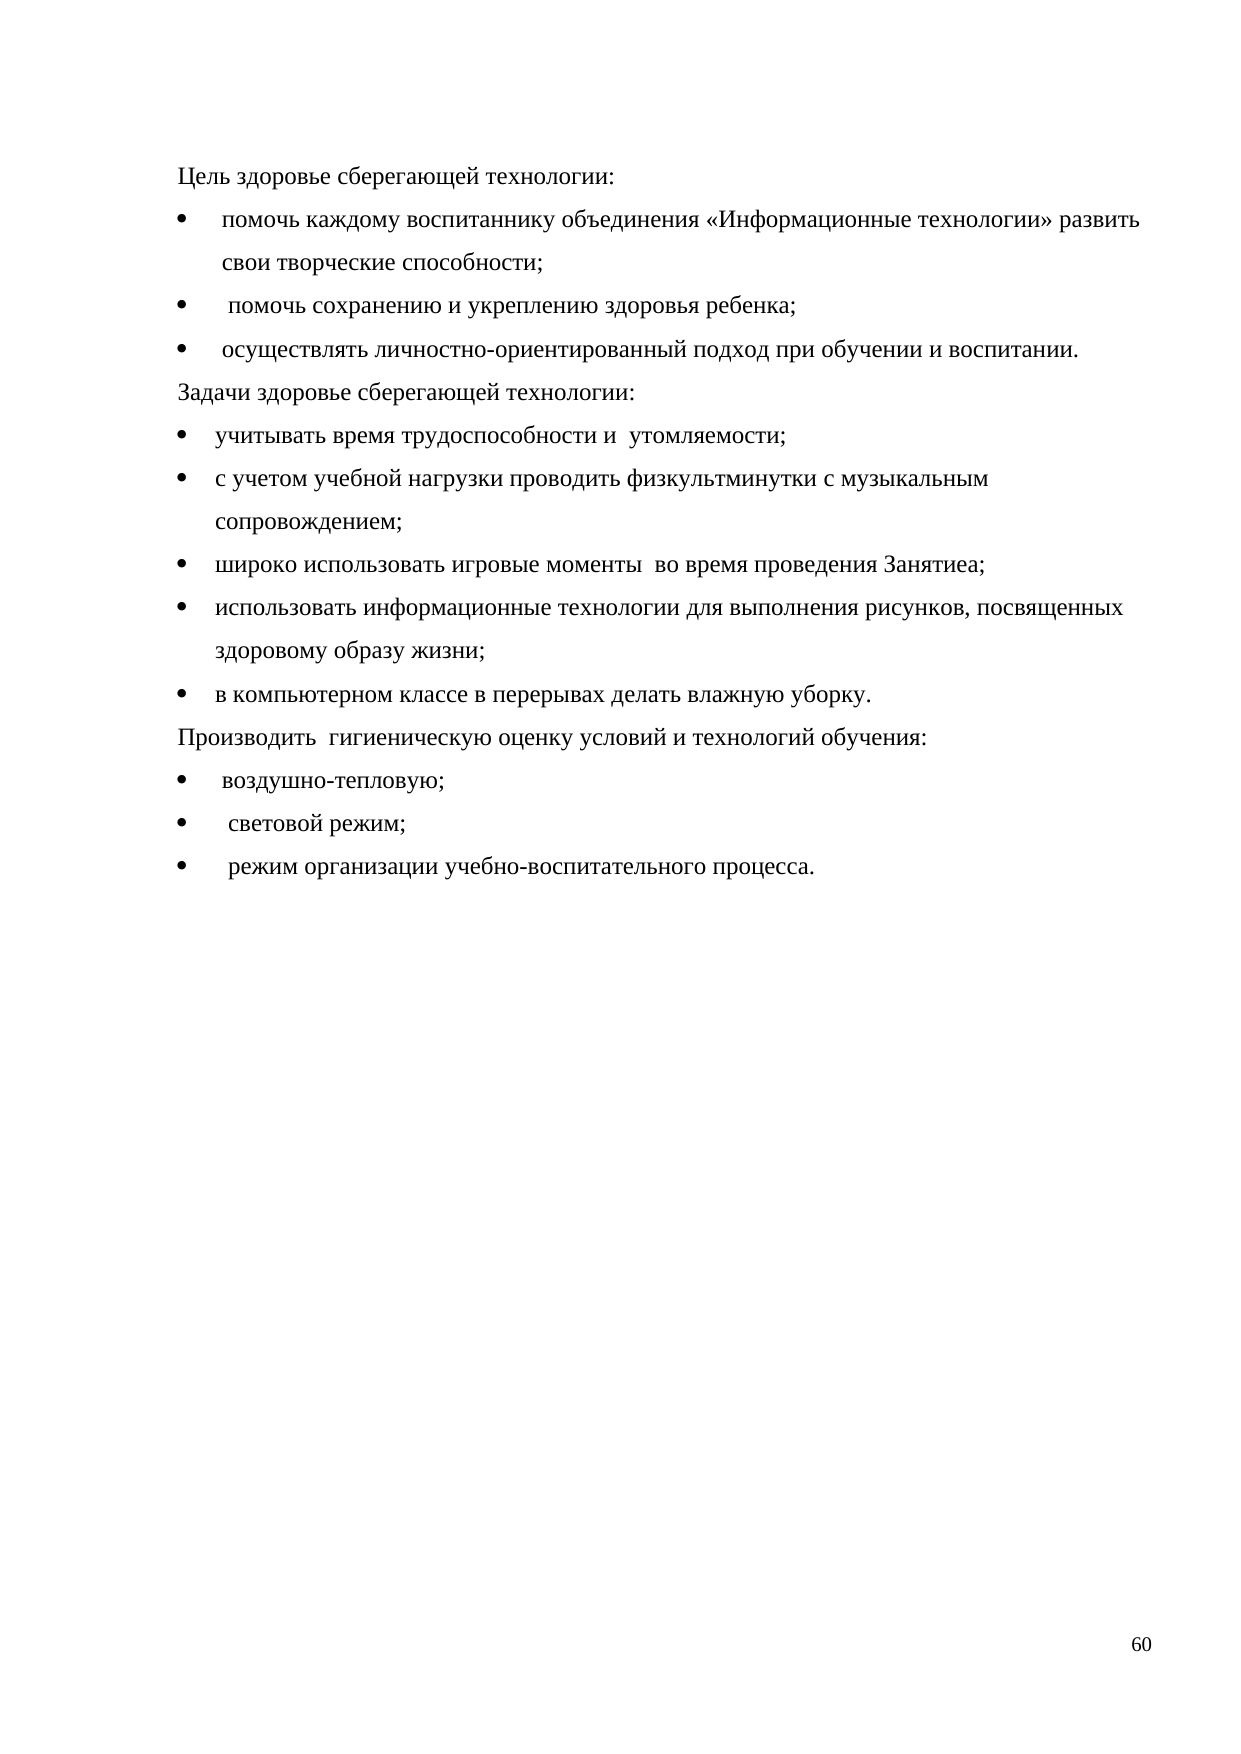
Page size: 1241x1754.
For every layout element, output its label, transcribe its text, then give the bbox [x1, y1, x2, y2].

list световой режим; [177, 808, 1152, 837]
list учитывать время трудоспособности и утомляемости; [177, 420, 1152, 449]
list помочь каждому воспитаннику объединения «Информационные технологии» развить свои творческие способности; [177, 204, 1152, 276]
list в компьютерном классе в перерывах делать влажную уборку. [177, 679, 1152, 707]
list помочь сохранению и укреплению здоровья ребенка; [177, 291, 1152, 319]
list осуществлять личностно-ориентированный подход при обучении и воспитании. [177, 334, 1152, 362]
list режим организации учебно-воспитательного процесса. [177, 851, 1152, 880]
list воздушно-тепловую; [177, 765, 1152, 794]
list использовать информационные технологии для выполнения рисунков, посвященных здоровому образу жизни; [177, 592, 1152, 664]
text Цель здоровье сберегающей технологии: [177, 161, 1152, 190]
list широко использовать игровые моменты во время проведения Занятиеа; [177, 549, 1152, 578]
list Задачи здоровье сберегающей технологии: [177, 377, 1152, 406]
text Производить гигиеническую оценку условий и технологий обучения: [177, 722, 1152, 751]
list с учетом учебной нагрузки проводить физкультминутки с музыкальным сопровождением; [177, 463, 1152, 535]
